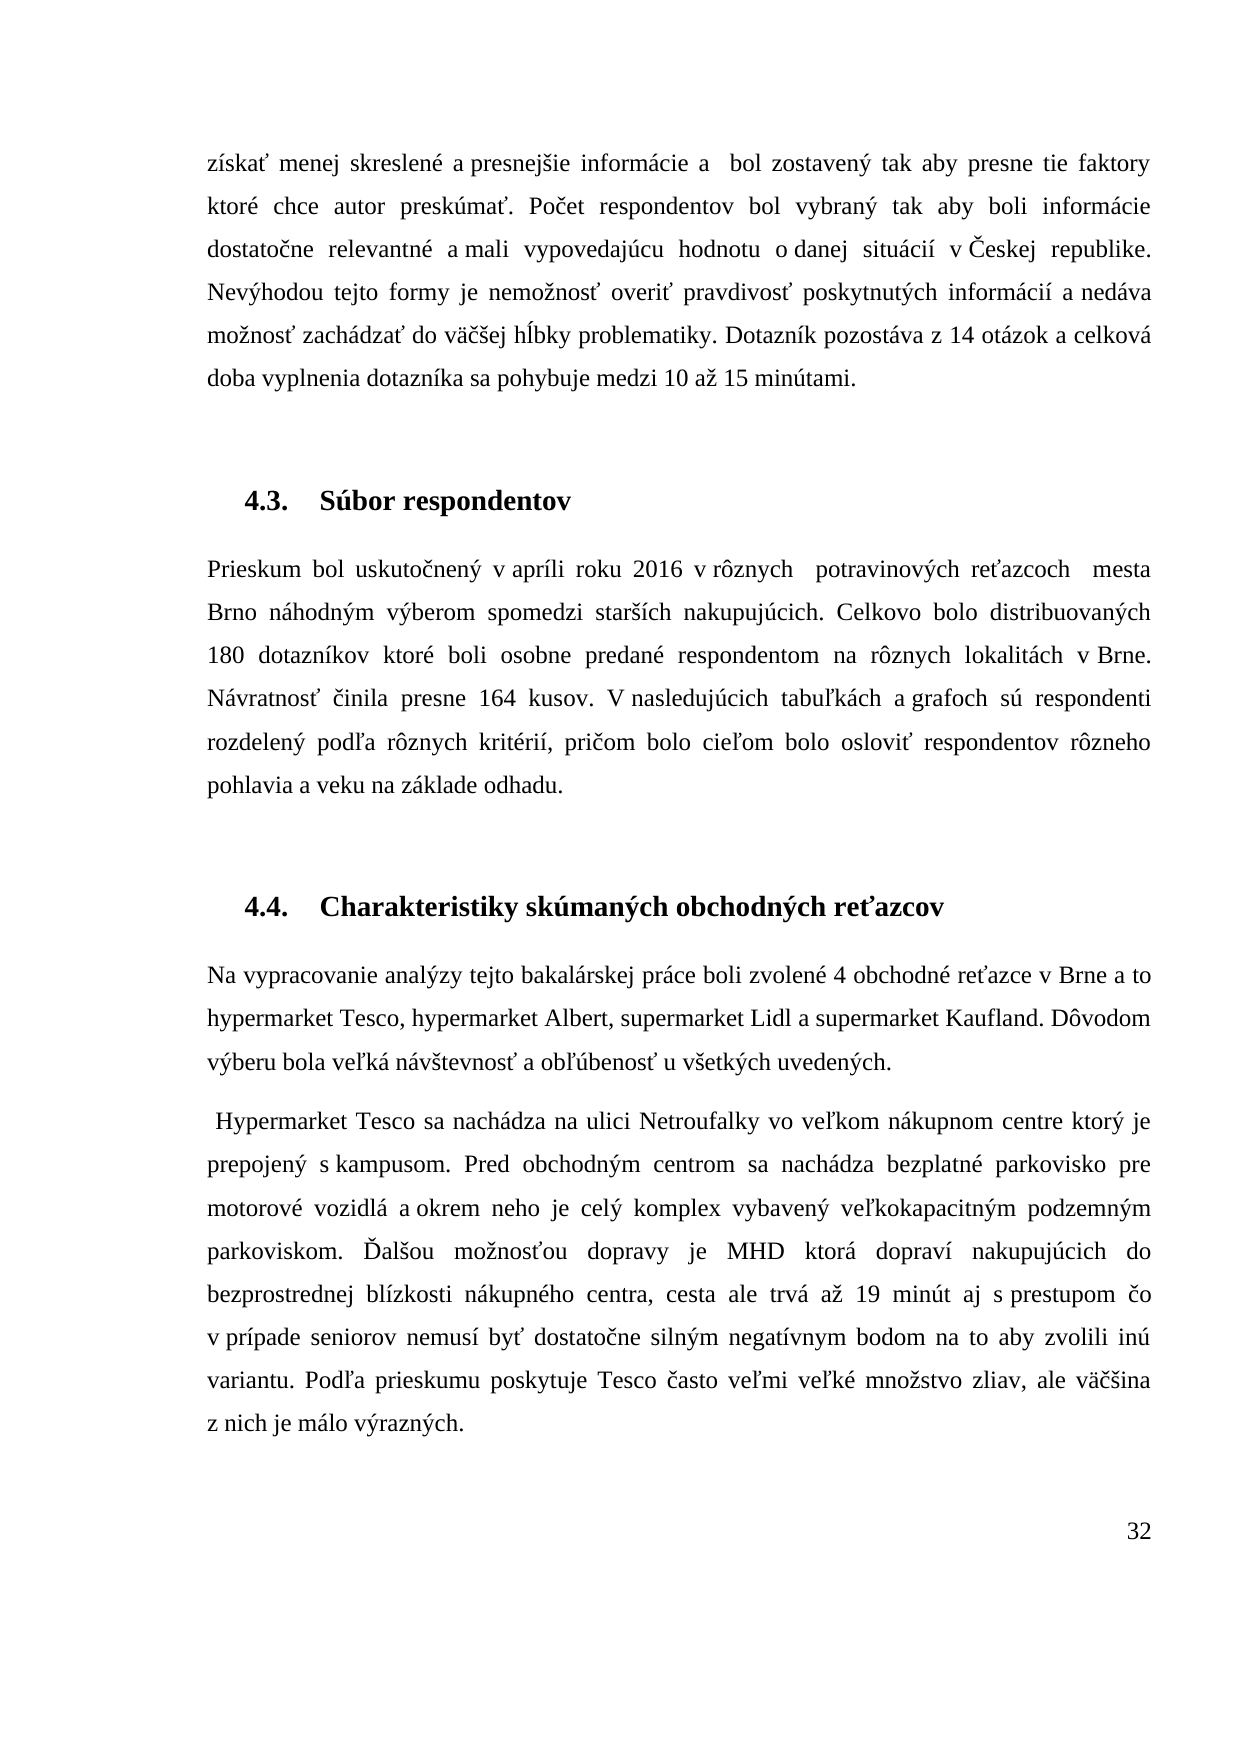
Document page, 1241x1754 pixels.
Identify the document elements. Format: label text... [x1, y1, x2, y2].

list Súbor respondentov [244, 483, 1152, 516]
text Na vypracovanie analýzy tejto bakalárskej práce boli zvolené 4 obchodné reťazce v Brne a to hypermarket Tesco, hypermarket Albert, supermarket Lidl a supermarket Kaufland. Dôvodom výberu bola veľká návštevnosť a obľúbenosť u všetkých uvedených. [207, 960, 1152, 1075]
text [207, 148, 1152, 392]
list Charakteristiky skúmaných obchodných reťazcov [244, 889, 1152, 923]
text Prieskum bol uskutočnený v apríli roku 2016 v rôznych potravinových reťazcoch mesta Brno náhodným výberom spomedzi starších nakupujúcich. Celkovo bolo distribuovaných 180 dotazníkov ktoré boli osobne predané respondentom na rôznych lokalitách v Brne. Návratnosť činila presne 164 kusov. V nasledujúcich tabuľkách a grafoch sú respondenti rozdelený podľa rôznych kritérií, pričom bolo cieľom bolo osloviť respondentov rôzneho pohlavia a veku na základe odhadu. [207, 554, 1152, 798]
text Hypermarket Tesco sa nachádza na ulici Netroufalky vo veľkom nákupnom centre ktorý je prepojený s kampusom. Pred obchodným centrom sa nachádza bezplatné parkovisko pre motorové vozidlá a okrem neho je celý komplex vybavený veľkokapacitným podzemným parkoviskom. Ďalšou možnosťou dopravy je MHD ktorá dopraví nakupujúcich do bezprostrednej blízkosti nákupného centra, cesta ale trvá až 19 minút aj s prestupom čo v prípade seniorov nemusí byť dostatočne silným negatívnym bodom na to aby zvolili inú variantu. Podľa prieskumu poskytuje Tesco často veľmi veľké množstvo zliav, ale väčšina z nich je málo výrazných. [207, 1106, 1152, 1437]
